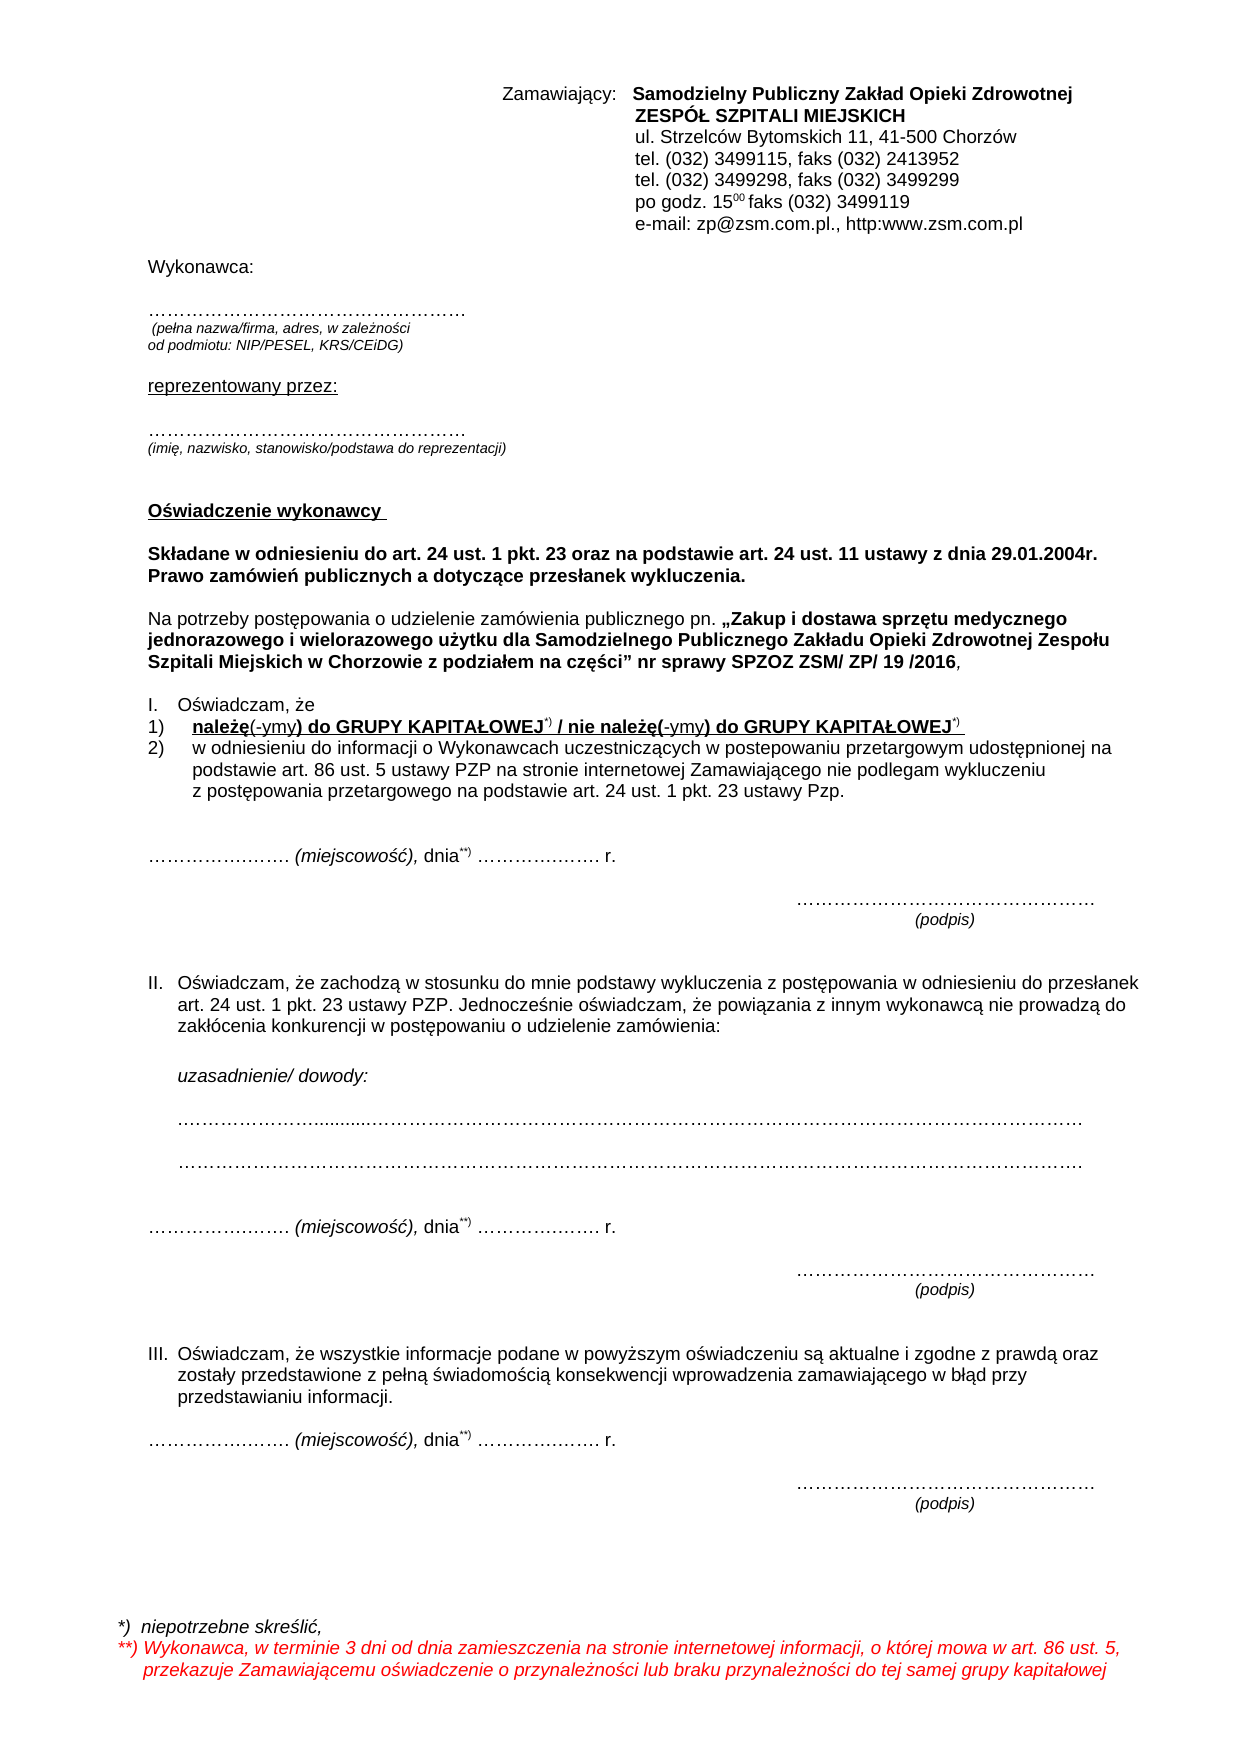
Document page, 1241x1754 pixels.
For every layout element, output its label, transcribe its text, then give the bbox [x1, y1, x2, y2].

list należę(-ymy) do GRUPY KAPITAŁOWEJ*) / nie należę(-ymy) do GRUPY KAPITAŁOWEJ*) [148, 716, 1153, 737]
text (imię, nazwisko, stanowisko/podstawa do reprezentacji) [148, 440, 572, 457]
text Wykonawca: [148, 256, 1153, 277]
text tel. (032) 3499115, faks (032) 2413952 [635, 148, 1153, 169]
text Oświadczenie wykonawcy [148, 500, 1153, 521]
text ………………………………………… [738, 866, 1153, 909]
text ZESPÓŁ SZPITALI MIEJSKICH [635, 104, 1153, 126]
text (podpis) [738, 1280, 1153, 1299]
text …………….……. (miejscowość), dnia**) ………….……. r. [148, 1429, 1153, 1450]
text …………….……. (miejscowość), dnia**) ………….……. r. [148, 1216, 1153, 1237]
text uzasadnienie/ dowody: .…………………...........…………………………………………………………………………………………………… ………………………………………………………………………………………………………………………………. [177, 1064, 1153, 1172]
text Składane w odniesieniu do art. 24 ust. 1 pkt. 23 oraz na podstawie art. 24 ust. 11 ustawy z dnia 29.01.2004r. Prawo zamówień publicznych a dotyczące przesłanek wykluczenia. [148, 543, 1153, 586]
text …………………………………………… [148, 277, 533, 320]
text …………….……. (miejscowość), dnia**) ………….……. r. [148, 845, 1153, 866]
list Oświadczam, że [148, 694, 1153, 716]
text tel. (032) 3499298, faks (032) 3499299 [635, 169, 1153, 191]
text …………………………………………… [148, 397, 533, 440]
list w odniesieniu do informacji o Wykonawcach uczestniczących w postepowaniu przetargowym udostępnionej na podstawie art. 86 ust. 5 ustawy PZP na stronie internetowej Zamawiającego nie podlegam wykluczeniu z postępowania przetargowego na podstawie art. 24 ust. 1 pkt. 23 ustawy Pzp. [148, 737, 1153, 802]
list Oświadczam, że zachodzą w stosunku do mnie podstawy wykluczenia z postępowania w odniesieniu do przesłanek art. 24 ust. 1 pkt. 23 ustawy PZP. Jednocześnie oświadczam, że powiązania z innym wykonawcą nie prowadzą do zakłócenia konkurencji w postępowaniu o udzielenie zamówienia: [148, 972, 1153, 1064]
text ul. Strzelców Bytomskich 11, 41-500 Chorzów [635, 126, 1153, 148]
text ………………………………………… [738, 1237, 1153, 1280]
list Oświadczam, że wszystkie informacje podane w powyższym oświadczeniu są aktualne i zgodne z prawdą oraz zostały przedstawione z pełną świadomością konsekwencji wprowadzenia zamawiającego w błąd przy przedstawianiu informacji. [148, 1342, 1153, 1407]
text ………………………………………… [738, 1472, 1153, 1493]
text Zamawiający: Samodzielny Publiczny Zakład Opieki Zdrowotnej [502, 83, 1153, 104]
text (pełna nazwa/firma, adres, w zależności od podmiotu: NIP/PESEL, KRS/CEiDG) [148, 320, 572, 354]
text po godz. 1500 faks (032) 3499119 [635, 191, 1153, 212]
text (podpis) [738, 1493, 1153, 1513]
text (podpis) [738, 909, 1153, 929]
text reprezentowany przez: [148, 354, 1153, 397]
text e-mail: zp@zsm.com.pl., http:www.zsm.com.pl [635, 212, 1153, 234]
text Na potrzeby postępowania o udzielenie zamówienia publicznego pn. „Zakup i dostawa sprzętu medycznego jednorazowego i wielorazowego użytku dla Samodzielnego Publicznego Zakładu Opieki Zdrowotnej Zespołu Szpitali Miejskich w Chorzowie z podziałem na części” nr sprawy SPZOZ ZSM/ ZP/ 19 /2016, [148, 608, 1154, 672]
